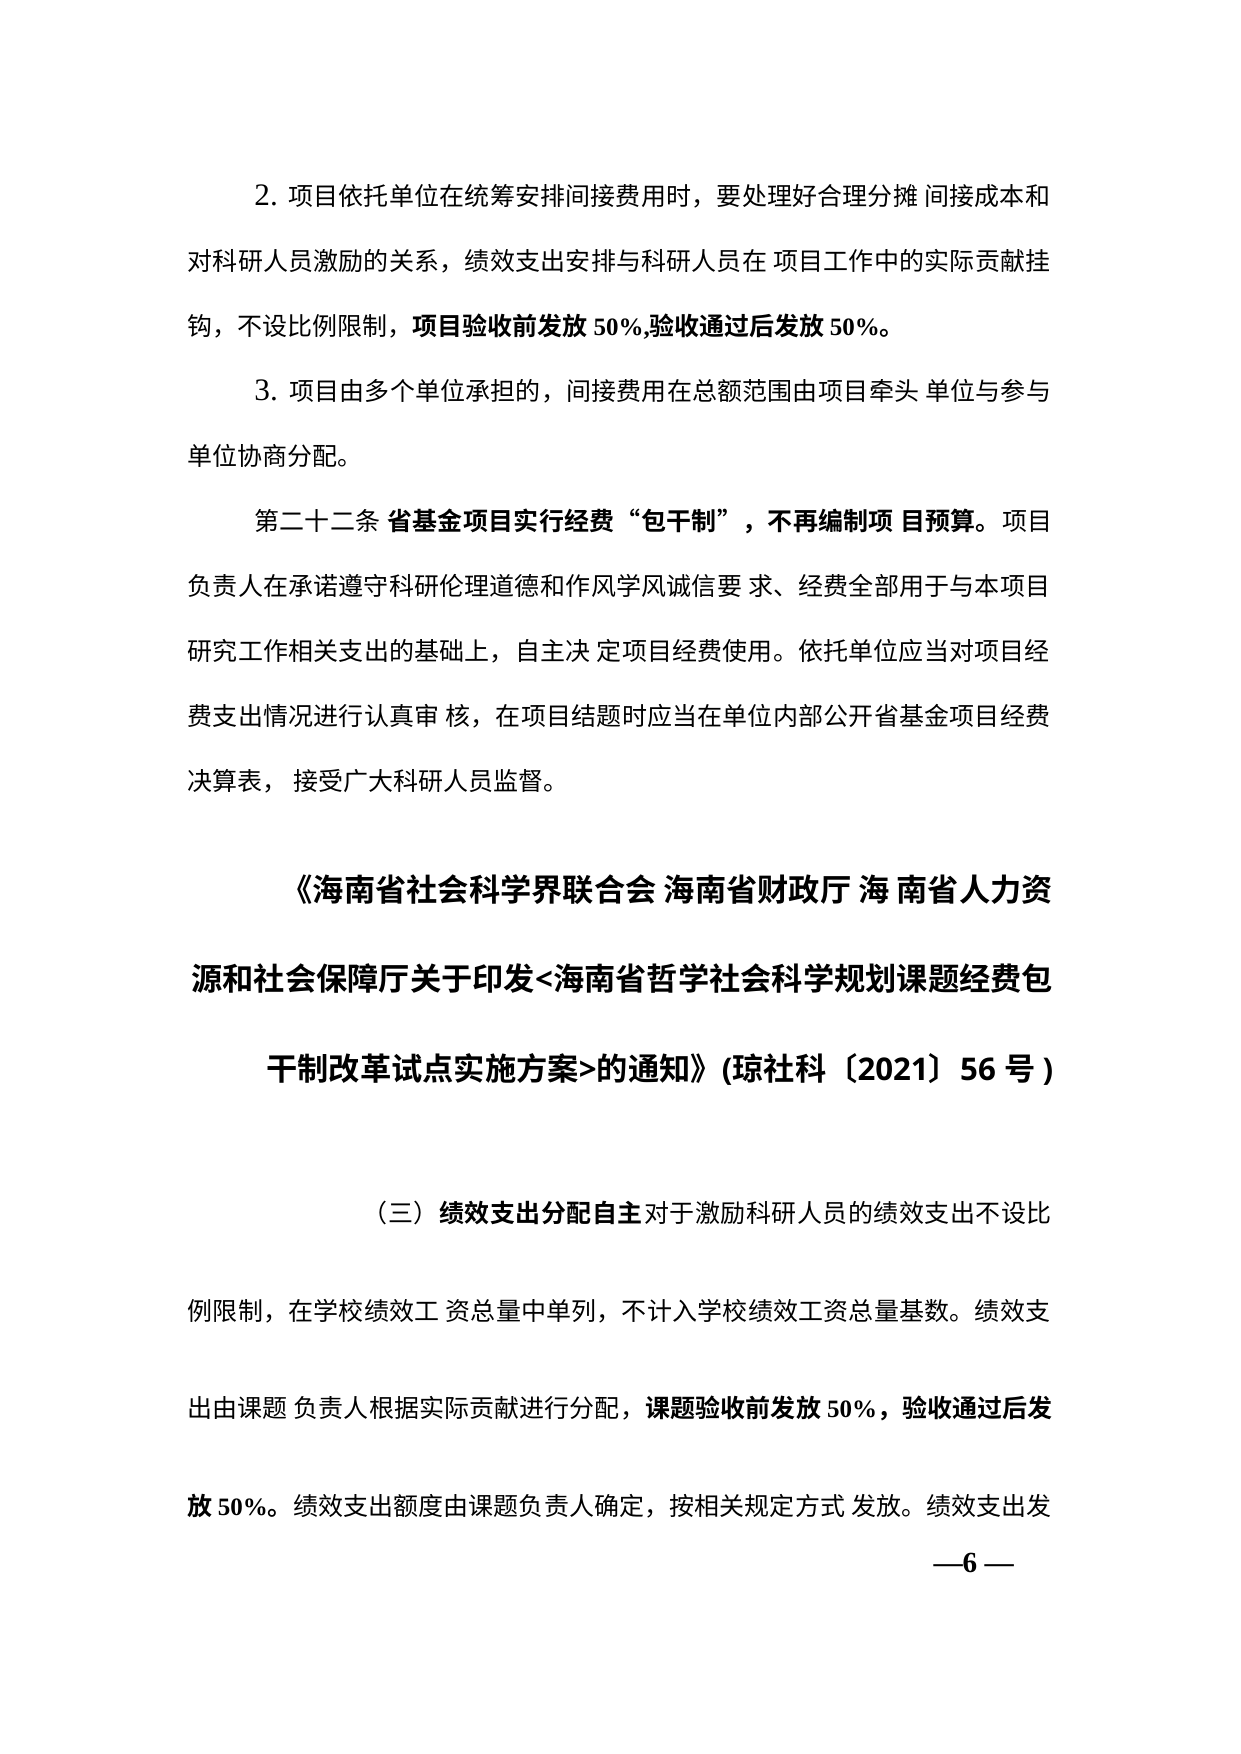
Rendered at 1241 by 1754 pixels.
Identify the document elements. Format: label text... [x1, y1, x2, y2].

list 项目依托单位在统筹安排间接费用时，要处理好合理分摊 间接成本和对科研人员激励的关系，绩效支出安排与科研人员在 项目工作中的实际贡献挂钩，不设比例限制，项目验收前发放 50%,验收通过后发放50%。 [187, 162, 1053, 357]
list 项目由多个单位承担的，间接费用在总额范围由项目牵头 单位与参与单位协商分配。 [187, 357, 1053, 487]
text 《海南省社会科学界联合会 海南省财政厅 海 南省人力资源和社会保障厅关于印发<海南省哲学社会科学规划课题经费包干制改革试点实施方案>的通知》(琼社科〔2021〕56 号 ) [187, 855, 1053, 1099]
text 第二十二条 省基金项目实行经费“包干制”，不再编制项 目预算。项目负责人在承诺遵守科研伦理道德和作风学风诚信要 求、经费全部用于与本项目研究工作相关支出的基础上，自主决 定项目经费使用。依托单位应当对项目经费支出情况进行认真审 核，在项目结题时应当在单位内部公开省基金项目经费决算表， 接受广大科研人员监督。 [187, 487, 1053, 812]
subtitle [187, 1179, 1053, 1537]
